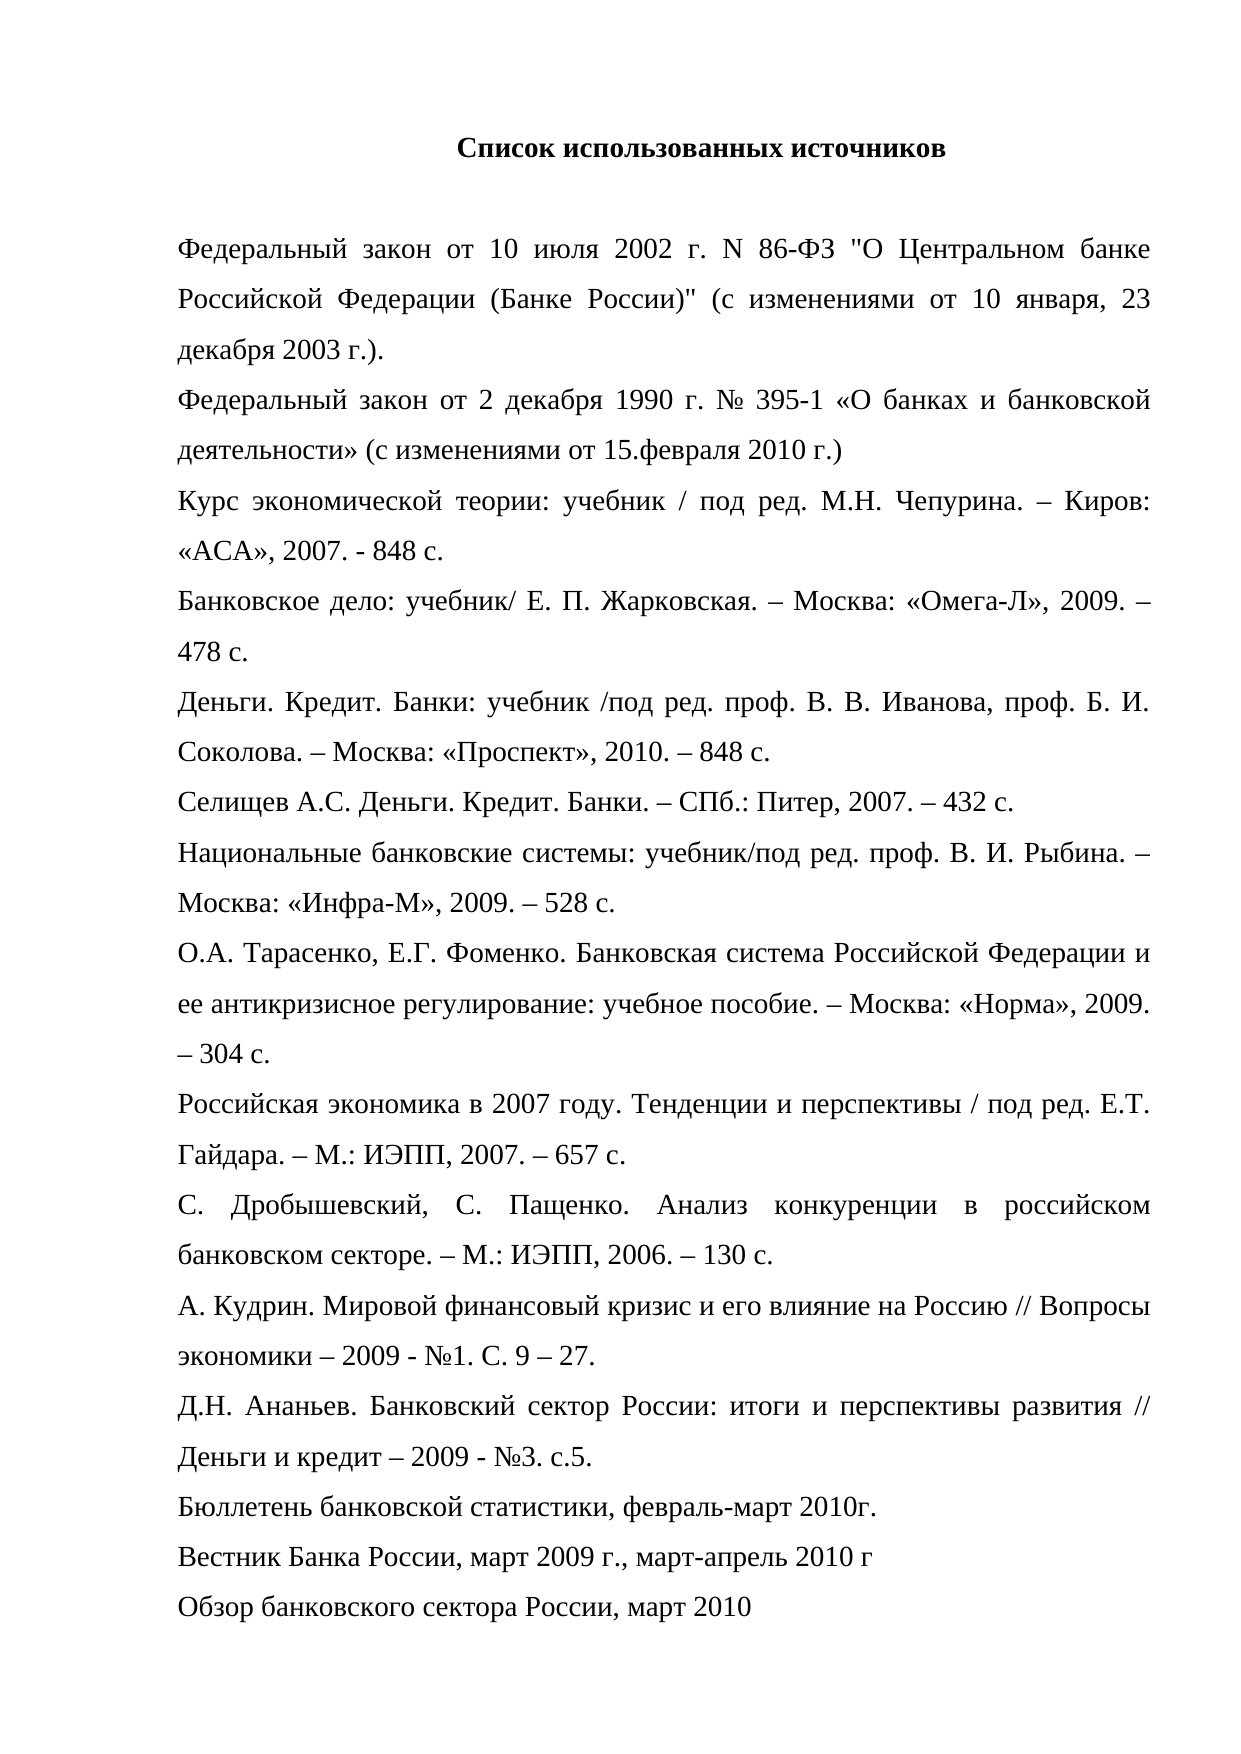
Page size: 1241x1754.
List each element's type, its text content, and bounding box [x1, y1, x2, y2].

text Вестник Банка России, март 2009 г., март-апрель 2010 г [177, 1539, 1152, 1573]
text Деньги. Кредит. Банки: учебник /под ред. проф. В. В. Иванова, проф. Б. И. Соколова. – Москва: «Проспект», 2010. – 848 с. [177, 684, 1152, 768]
text Бюллетень банковской статистики, февраль-март 2010г. [177, 1489, 1152, 1522]
text О.А. Тарасенко, Е.Г. Фоменко. Банковская система Российской Федерации и ее антикризисное регулирование: учебное пособие. – Москва: «Норма», 2009. – 304 с. [177, 936, 1152, 1070]
text Банковское дело: учебник/ Е. П. Жарковская. – Москва: «Омега-Л», 2009. – 478 с. [177, 583, 1152, 667]
text Селищев А.С. Деньги. Кредит. Банки. – СПб.: Питер, 2007. – 432 с. [177, 784, 1152, 818]
text А. Кудрин. Мировой финансовый кризис и его влияние на Россию // Вопросы экономики – 2009 - №1. С. 9 – 27. [177, 1288, 1152, 1372]
text С. Дробышевский, С. Пащенко. Анализ конкуренции в российском банковском секторе. – М.: ИЭПП, 2006. – 130 с. [177, 1187, 1152, 1271]
text Обзор банковского сектора России, март 2010 [177, 1589, 1152, 1623]
text Д.Н. Ананьев. Банковский сектор России: итоги и перспективы развития // Деньги и кредит – 2009 - №3. с.5. [177, 1388, 1152, 1472]
text Федеральный закон от 10 июля 2002 г. N 86-ФЗ "О Центральном банке Российской Федерации (Банке России)" (с изменениями от 10 января, 23 декабря 2003 г.). [177, 231, 1152, 365]
text Федеральный закон от 2 декабря 1990 г. № 395-1 «О банках и банковской деятельности» (с изменениями от 15.февраля 2010 г.) [177, 382, 1152, 466]
text Национальные банковские системы: учебник/под ред. проф. В. И. Рыбина. – Москва: «Инфра-М», 2009. – 528 с. [177, 835, 1152, 919]
text Российская экономика в 2007 году. Тенденции и перспективы / под ред. Е.Т. Гайдара. – М.: ИЭПП, 2007. – 657 с. [177, 1086, 1152, 1170]
text Курс экономической теории: учебник / под ред. М.Н. Чепурина. – Киров: «АСА», 2007. - 848 с. [177, 483, 1152, 567]
text Список использованных источников [177, 131, 1152, 164]
